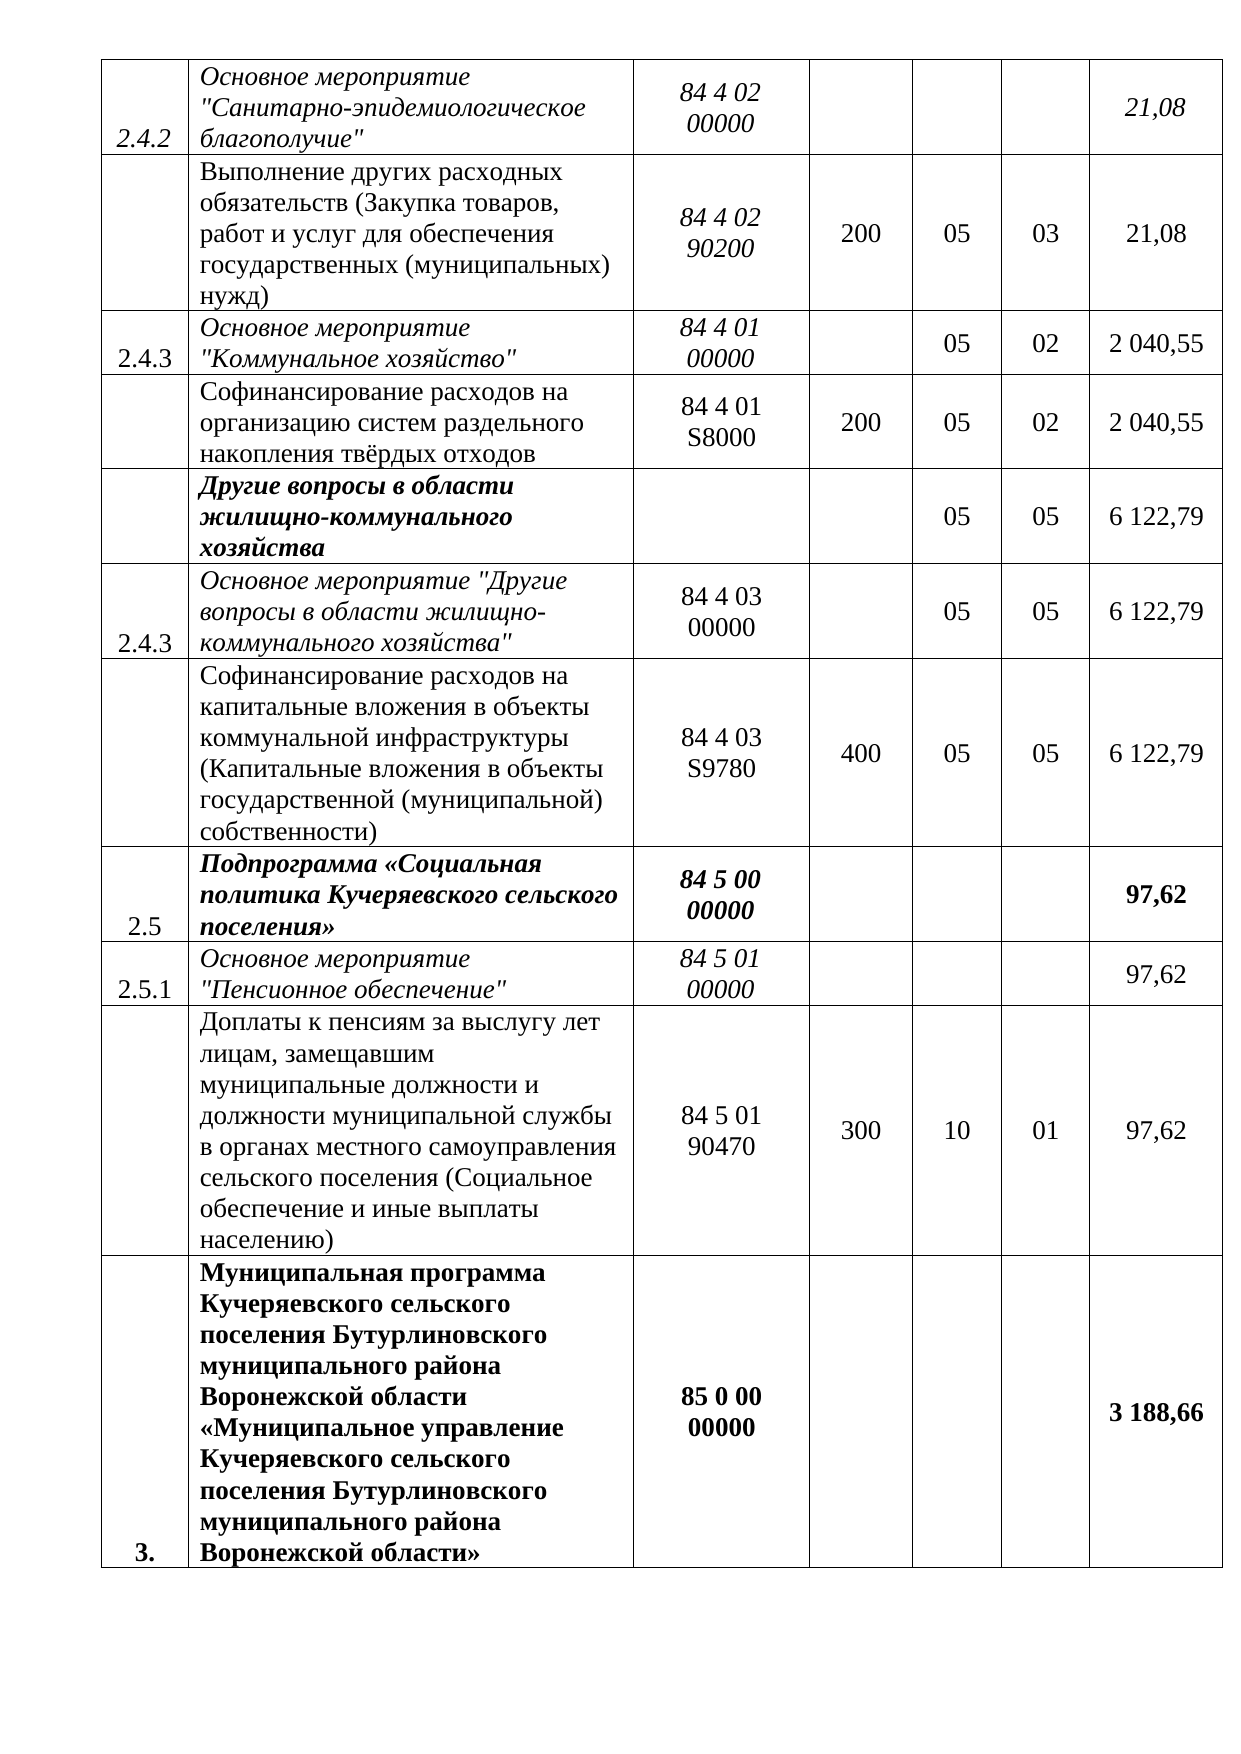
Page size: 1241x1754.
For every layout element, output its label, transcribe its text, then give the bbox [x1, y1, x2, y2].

table_cell Выполнение других расходных обязательств (Закупка товаров, работ и услуг для обеспечения государственных (муниципальных) нужд) [189, 155, 633, 310]
table_cell 200 [810, 155, 912, 310]
table_cell [810, 311, 912, 374]
table_cell [913, 942, 1001, 1004]
table_cell 84 4 01 00000 [634, 311, 809, 374]
table_cell 02 [1002, 375, 1089, 468]
table_cell 2.4.3 [102, 311, 188, 374]
table_cell Софинансирование расходов на капитальные вложения в объекты коммунальной инфраструктуры (Капитальные вложения в объекты государственной (муниципальной) собственности) [189, 659, 633, 846]
table_cell 10 [913, 1006, 1001, 1255]
table_cell [913, 847, 1001, 941]
table_cell Муниципальная программа Кучеряевского сельского поселения Бутурлиновского муниципального района Воронежской области «Муниципальное управление Кучеряевского сельского поселения Бутурлиновского муниципального района Воронежской области» [189, 1256, 633, 1567]
table_cell 05 [913, 155, 1001, 310]
table_cell 21,08 [1090, 155, 1222, 310]
table_cell 200 [810, 375, 912, 468]
table_cell 84 4 02 00000 [634, 60, 809, 153]
table_cell 6 122,79 [1090, 469, 1222, 563]
table_cell 05 [913, 375, 1001, 468]
table_cell Другие вопросы в области жилищно-коммунального хозяйства [189, 469, 633, 563]
table_cell 3 188,66 [1090, 1256, 1222, 1567]
table_cell 05 [913, 659, 1001, 846]
table_cell 05 [1002, 564, 1089, 658]
table_cell [810, 942, 912, 1004]
table_cell [1002, 1256, 1089, 1567]
table_cell 84 4 02 90200 [634, 155, 809, 310]
table_cell 84 5 01 00000 [634, 942, 809, 1004]
table_cell 01 [1002, 1006, 1089, 1255]
table_cell 2.5.1 [102, 942, 188, 1004]
table_cell 84 5 00 00000 [634, 847, 809, 941]
table_cell [810, 60, 912, 153]
table_cell 05 [1002, 659, 1089, 846]
table_cell Основное мероприятие "Коммунальное хозяйство" [189, 311, 633, 374]
table_cell 05 [913, 469, 1001, 563]
table_cell 21,08 [1090, 60, 1222, 153]
table_cell 300 [810, 1006, 912, 1255]
table_cell 2 040,55 [1090, 375, 1222, 468]
table_cell 84 4 03 00000 [634, 564, 809, 658]
table_cell 2.5 [102, 847, 188, 941]
table_cell 2.4.2 [102, 60, 188, 153]
table_cell [913, 1256, 1001, 1567]
table_cell [102, 659, 188, 846]
table_cell 05 [913, 564, 1001, 658]
table_cell 2.4.3 [102, 564, 188, 658]
table_cell 2 040,55 [1090, 311, 1222, 374]
table_cell 02 [1002, 311, 1089, 374]
table_cell [913, 60, 1001, 153]
table_cell 400 [810, 659, 912, 846]
table_cell [102, 155, 188, 310]
table_cell [102, 1006, 188, 1255]
table_cell 97,62 [1090, 942, 1222, 1004]
table_cell [1002, 942, 1089, 1004]
table_cell 84 4 01 S8000 [634, 375, 809, 468]
table_cell Софинансирование расходов на организацию систем раздельного накопления твёрдых отходов [189, 375, 633, 468]
table_cell [102, 375, 188, 468]
table_cell 6 122,79 [1090, 564, 1222, 658]
table_cell [810, 1256, 912, 1567]
table_cell Основное мероприятие "Другие вопросы в области жилищно-коммунального хозяйства" [189, 564, 633, 658]
table_cell [634, 469, 809, 563]
table_cell 05 [913, 311, 1001, 374]
table_cell 03 [1002, 155, 1089, 310]
table_cell [810, 847, 912, 941]
table_cell 97,62 [1090, 847, 1222, 941]
table_cell 3. [102, 1256, 188, 1567]
table_cell [810, 469, 912, 563]
table_cell [810, 564, 912, 658]
table_cell 6 122,79 [1090, 659, 1222, 846]
table_cell 84 5 01 90470 [634, 1006, 809, 1255]
table_cell 97,62 [1090, 1006, 1222, 1255]
table_cell [1002, 60, 1089, 153]
table_cell Подпрограмма «Социальная политика Кучеряевского сельского поселения» [189, 847, 633, 941]
table_cell Основное мероприятие "Санитарно-эпидемиологическое благополучие" [189, 60, 633, 153]
table_cell Доплаты к пенсиям за выслугу лет лицам, замещавшим муниципальные должности и должности муниципальной службы в органах местного самоуправления сельского поселения (Социальное обеспечение и иные выплаты населению) [189, 1006, 633, 1255]
table_cell 05 [1002, 469, 1089, 563]
table_cell Основное мероприятие "Пенсионное обеспечение" [189, 942, 633, 1004]
table_cell 85 0 00 00000 [634, 1256, 809, 1567]
table_cell [102, 469, 188, 563]
table_cell 84 4 03 S9780 [634, 659, 809, 846]
table_cell [1002, 847, 1089, 941]
